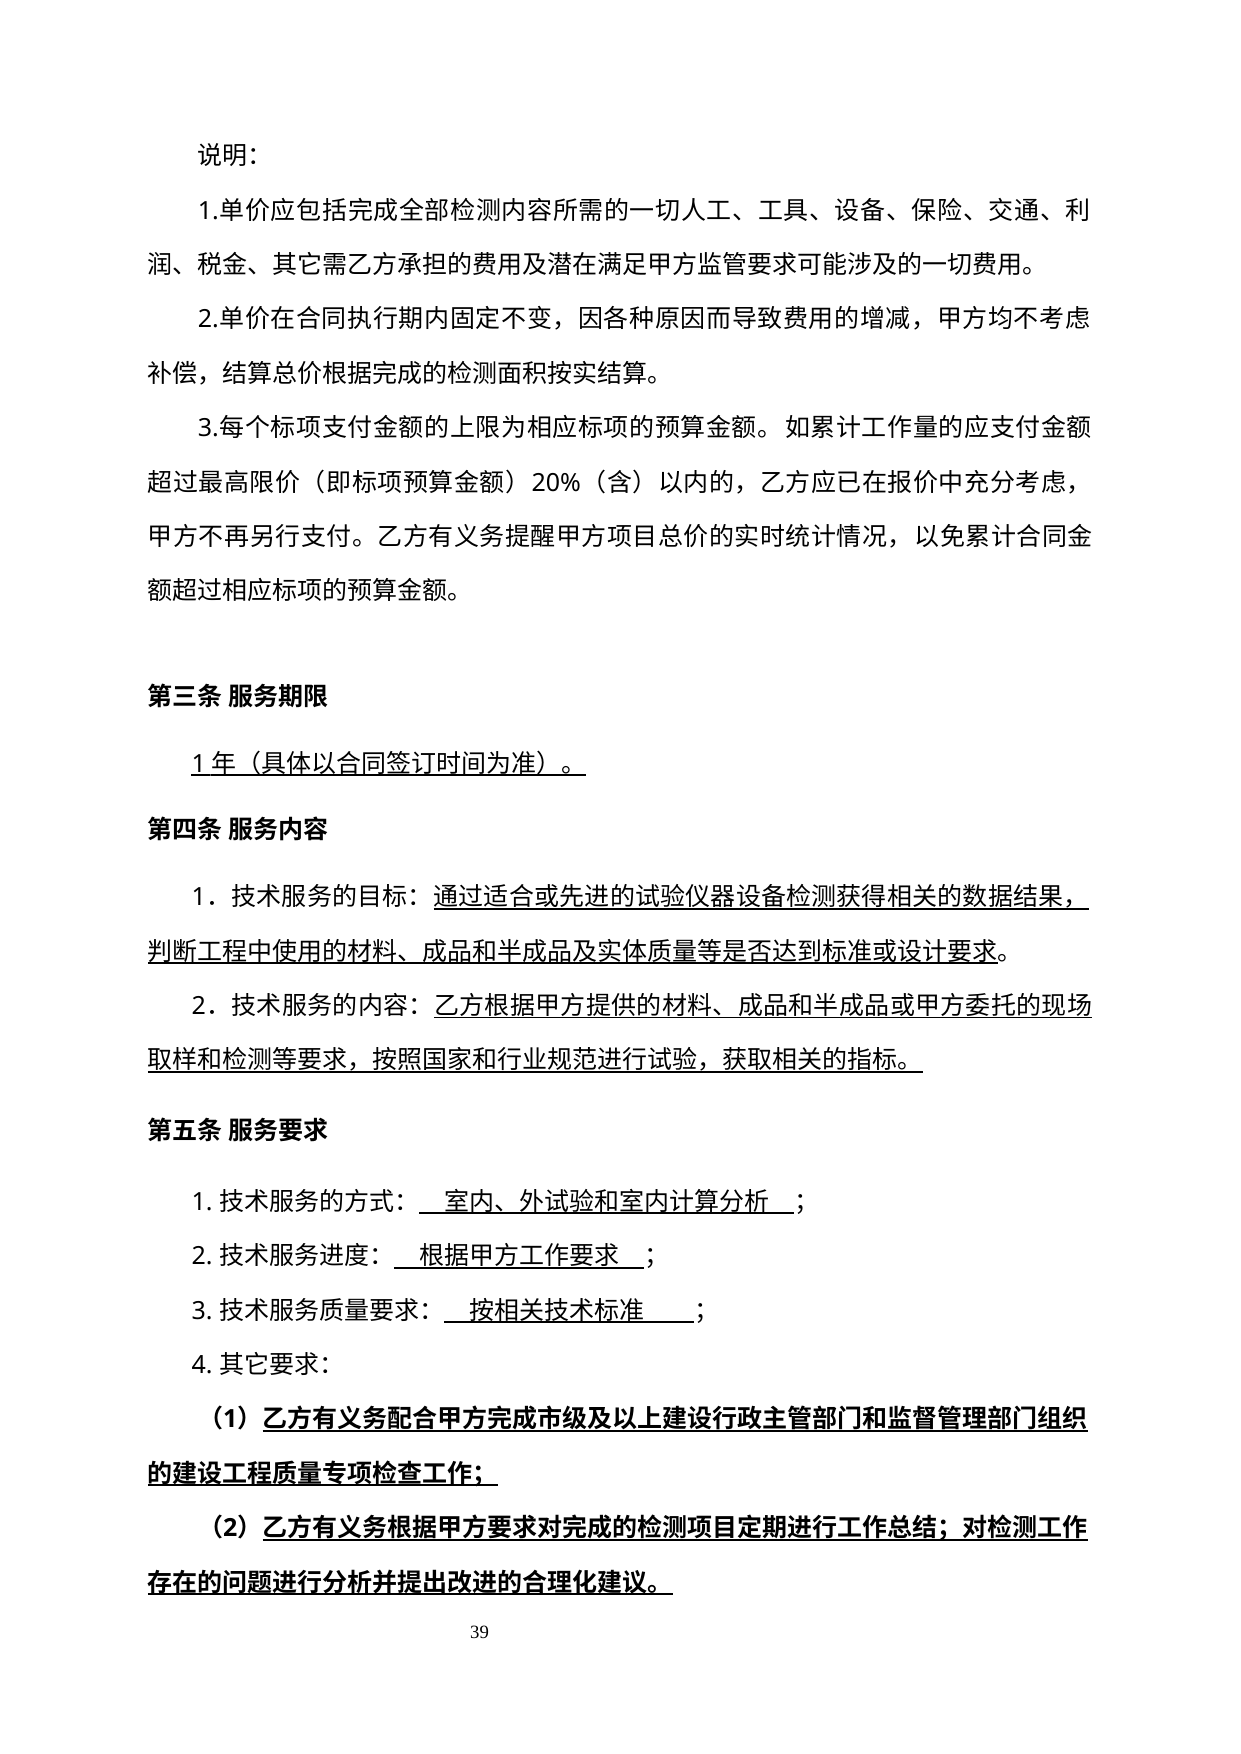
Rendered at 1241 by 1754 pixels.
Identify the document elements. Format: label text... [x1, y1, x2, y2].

text 3. 技术服务质量要求： 按相关技术标准 ； [148, 1290, 1092, 1326]
text 2．技术服务的内容：乙方根据甲方提供的材料、成品和半成品或甲方委托的现场取样和检测等要求，按照国家和行业规范进行试验，获取相关的指标。 [148, 986, 1092, 1076]
text 第三条 服务期限 [148, 676, 1092, 712]
list 说明： [148, 136, 1092, 172]
list 1.单价应包括完成全部检测内容所需的一切人工、工具、设备、保险、交通、利润、税金、其它需乙方承担的费用及潜在满足甲方监管要求可能涉及的一切费用。 [148, 190, 1092, 281]
text （1）乙方有义务配合甲方完成市级及以上建设行政主管部门和监督管理部门组织的建设工程质量专项检查工作； [148, 1399, 1090, 1489]
text 2. 技术服务进度： 根据甲方工作要求 ； [148, 1236, 1092, 1272]
list 3.每个标项支付金额的上限为相应标项的预算金额。如累计工作量的应支付金额超过最高限价（即标项预算金额）20%（含）以内的，乙方应已在报价中充分考虑，甲方不再另行支付。乙方有义务提醒甲方项目总价的实时统计情况，以免累计合同金额超过相应标项的预算金额。 [148, 408, 1092, 607]
text 第四条 服务内容 [148, 810, 1092, 846]
text 第五条 服务要求 [148, 1111, 1092, 1147]
text 1年（具体以合同签订时间为准）。 [148, 743, 1092, 779]
text 1. 技术服务的方式： 室内、外试验和室内计算分析 ； [148, 1181, 1090, 1218]
text 4. 其它要求： [148, 1344, 1090, 1381]
text （2）乙方有义务根据甲方要求对完成的检测项目定期进行工作总结；对检测工作存在的问题进行分析并提出改进的合理化建议。 [148, 1508, 1090, 1598]
list 2.单价在合同执行期内固定不变，因各种原因而导致费用的增减，甲方均不考虑补偿，结算总价根据完成的检测面积按实结算。 [148, 299, 1092, 389]
text 1．技术服务的目标：通过适合或先进的试验仪器设备检测获得相关的数据结果，判断工程中使用的材料、成品和半成品及实体质量等是否达到标准或设计要求。 [148, 877, 1090, 967]
